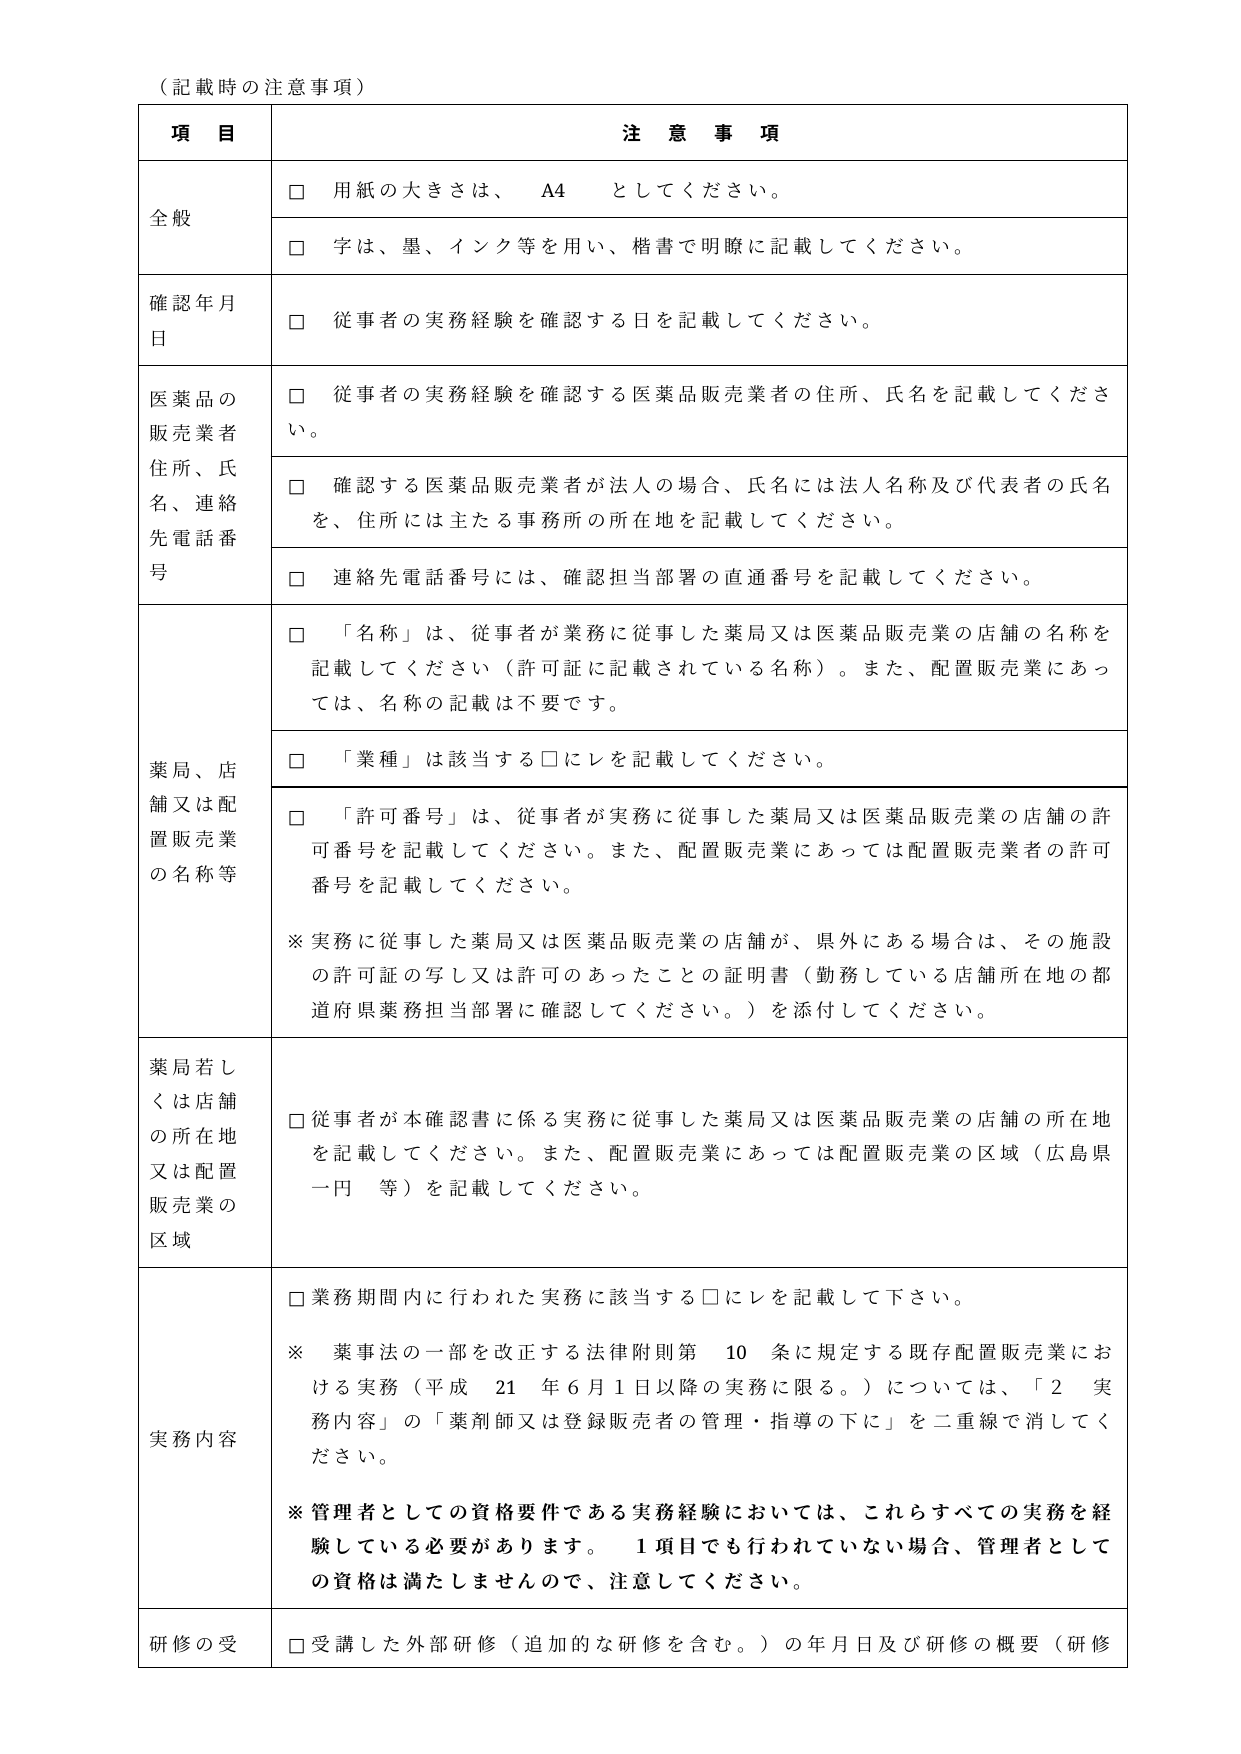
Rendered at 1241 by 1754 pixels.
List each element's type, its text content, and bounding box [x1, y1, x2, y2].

table_cell 確認年月日 [139, 275, 271, 365]
table_cell 研修の受講 [139, 1609, 271, 1667]
table_cell □業務期間内に行われた実務に該当する□にレを記載して下さい。 ※薬事法の一部を改正する法律附則第10条に規定する既存配置販売業における実務（平成21年６月１日以降の実務に限る。）については、「２ 実務内容」の「薬剤師又は登録販売者の管理・指導の下に」を二重線で消してください。 ※管理者としての資格要件である実務経験においては、これらすべての実務を経験している必要があります｡ １項目でも行われていない場合、管理者としての資格は満たしませんので、注意してください。 [272, 1268, 1127, 1608]
table_cell 医薬品の販売業者住所、氏名、連絡先電話番号 [139, 366, 271, 604]
table_cell □従事者の実務経験を確認する日を記載してください。 [272, 275, 1127, 365]
table_cell 全般 [139, 161, 271, 273]
table_cell □「業種」は該当する□にレを記載してください。 [272, 731, 1127, 786]
table_header 注 意 事 項 [272, 105, 1127, 160]
text （記載時の注意事項） [149, 69, 1093, 104]
table_cell 薬局若しくは店舗の所在地又は配置販売業の区域 [139, 1038, 271, 1267]
table_cell □確認する医薬品販売業者が法人の場合、氏名には法人名称及び代表者の氏名を、住所には主たる事務所の所在地を記載してください。 [272, 457, 1127, 547]
table_header 項 目 [139, 105, 271, 160]
table_cell 薬局、店舗又は配置販売業の名称等 [139, 605, 271, 1037]
table_cell □用紙の大きさは、A4としてください。 [272, 161, 1127, 217]
table_cell □従事者の実務経験を確認する医薬品販売業者の住所、氏名を記載してください。 [272, 366, 1127, 456]
table_cell 実務内容 [139, 1268, 271, 1608]
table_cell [272, 1609, 1127, 1667]
table_cell □字は、墨、インク等を用い、楷書で明瞭に記載してください。 [272, 218, 1127, 273]
table_cell □「許可番号」は、従事者が実務に従事した薬局又は医薬品販売業の店舗の許可番号を記載してください｡また、配置販売業にあっては配置販売業者の許可番号を記載してください。 ※実務に従事した薬局又は医薬品販売業の店舗が、県外にある場合は、その施設の許可証の写し又は許可のあったことの証明書（勤務している店舗所在地の都道府県薬務担当部署に確認してください。）を添付してください。 [272, 788, 1127, 1037]
table_cell □「名称」は、従事者が業務に従事した薬局又は医薬品販売業の店舗の名称を記載してください（許可証に記載されている名称）｡また、配置販売業にあっては、名称の記載は不要です。 [272, 605, 1127, 730]
table_cell □従事者が本確認書に係る実務に従事した薬局又は医薬品販売業の店舗の所在地を記載してください｡また、配置販売業にあっては配置販売業の区域（広島県一円 等）を記載してください。 [272, 1038, 1127, 1267]
table_cell □連絡先電話番号には、確認担当部署の直通番号を記載してください。 [272, 548, 1127, 604]
